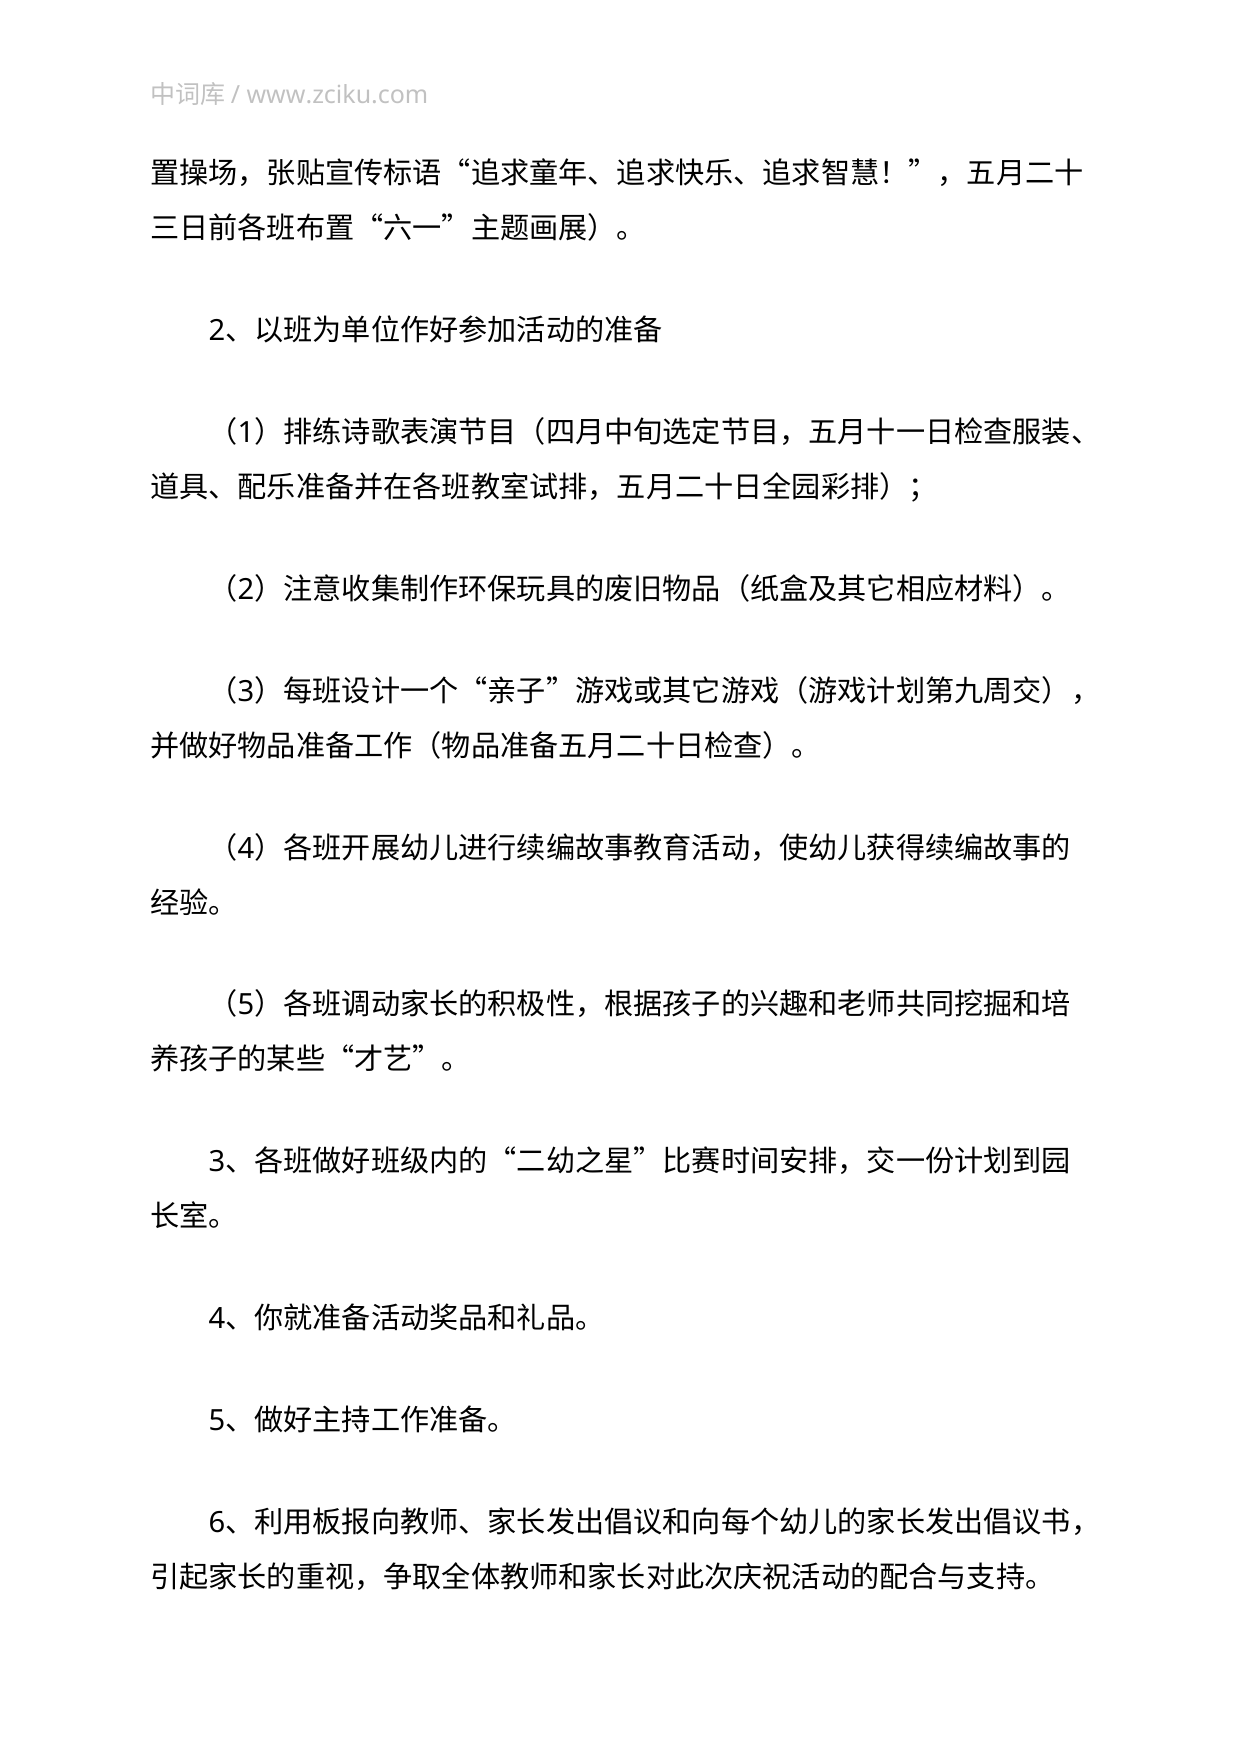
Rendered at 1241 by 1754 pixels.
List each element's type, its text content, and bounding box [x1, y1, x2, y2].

text （2）注意收集制作环保玩具的废旧物品（纸盒及其它相应材料）。 [150, 565, 1090, 608]
text 3、各班做好班级内的“二幼之星”比赛时间安排，交一份计划到园长室。 [150, 1138, 1090, 1235]
text （1）排练诗歌表演节目（四月中旬选定节目，五月十一日检查服装、道具、配乐准备并在各班教室试排，五月二十日全园彩排）； [150, 409, 1090, 506]
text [150, 150, 1090, 247]
text 5、做好主持工作准备。 [150, 1396, 1090, 1439]
text 2、以班为单位作好参加活动的准备 [150, 307, 1090, 349]
text 4、你就准备活动奖品和礼品。 [150, 1294, 1090, 1337]
text （4）各班开展幼儿进行续编故事教育活动，使幼儿获得续编故事的经验。 [150, 824, 1090, 921]
text （3）每班设计一个“亲子”游戏或其它游戏（游戏计划第九周交），并做好物品准备工作（物品准备五月二十日检查）。 [150, 667, 1090, 765]
text 6、利用板报向教师、家长发出倡议和向每个幼儿的家长发出倡议书，引起家长的重视，争取全体教师和家长对此次庆祝活动的配合与支持。 [150, 1498, 1090, 1596]
text （5）各班调动家长的积极性，根据孩子的兴趣和老师共同挖掘和培养孩子的某些“才艺”。 [150, 981, 1090, 1078]
